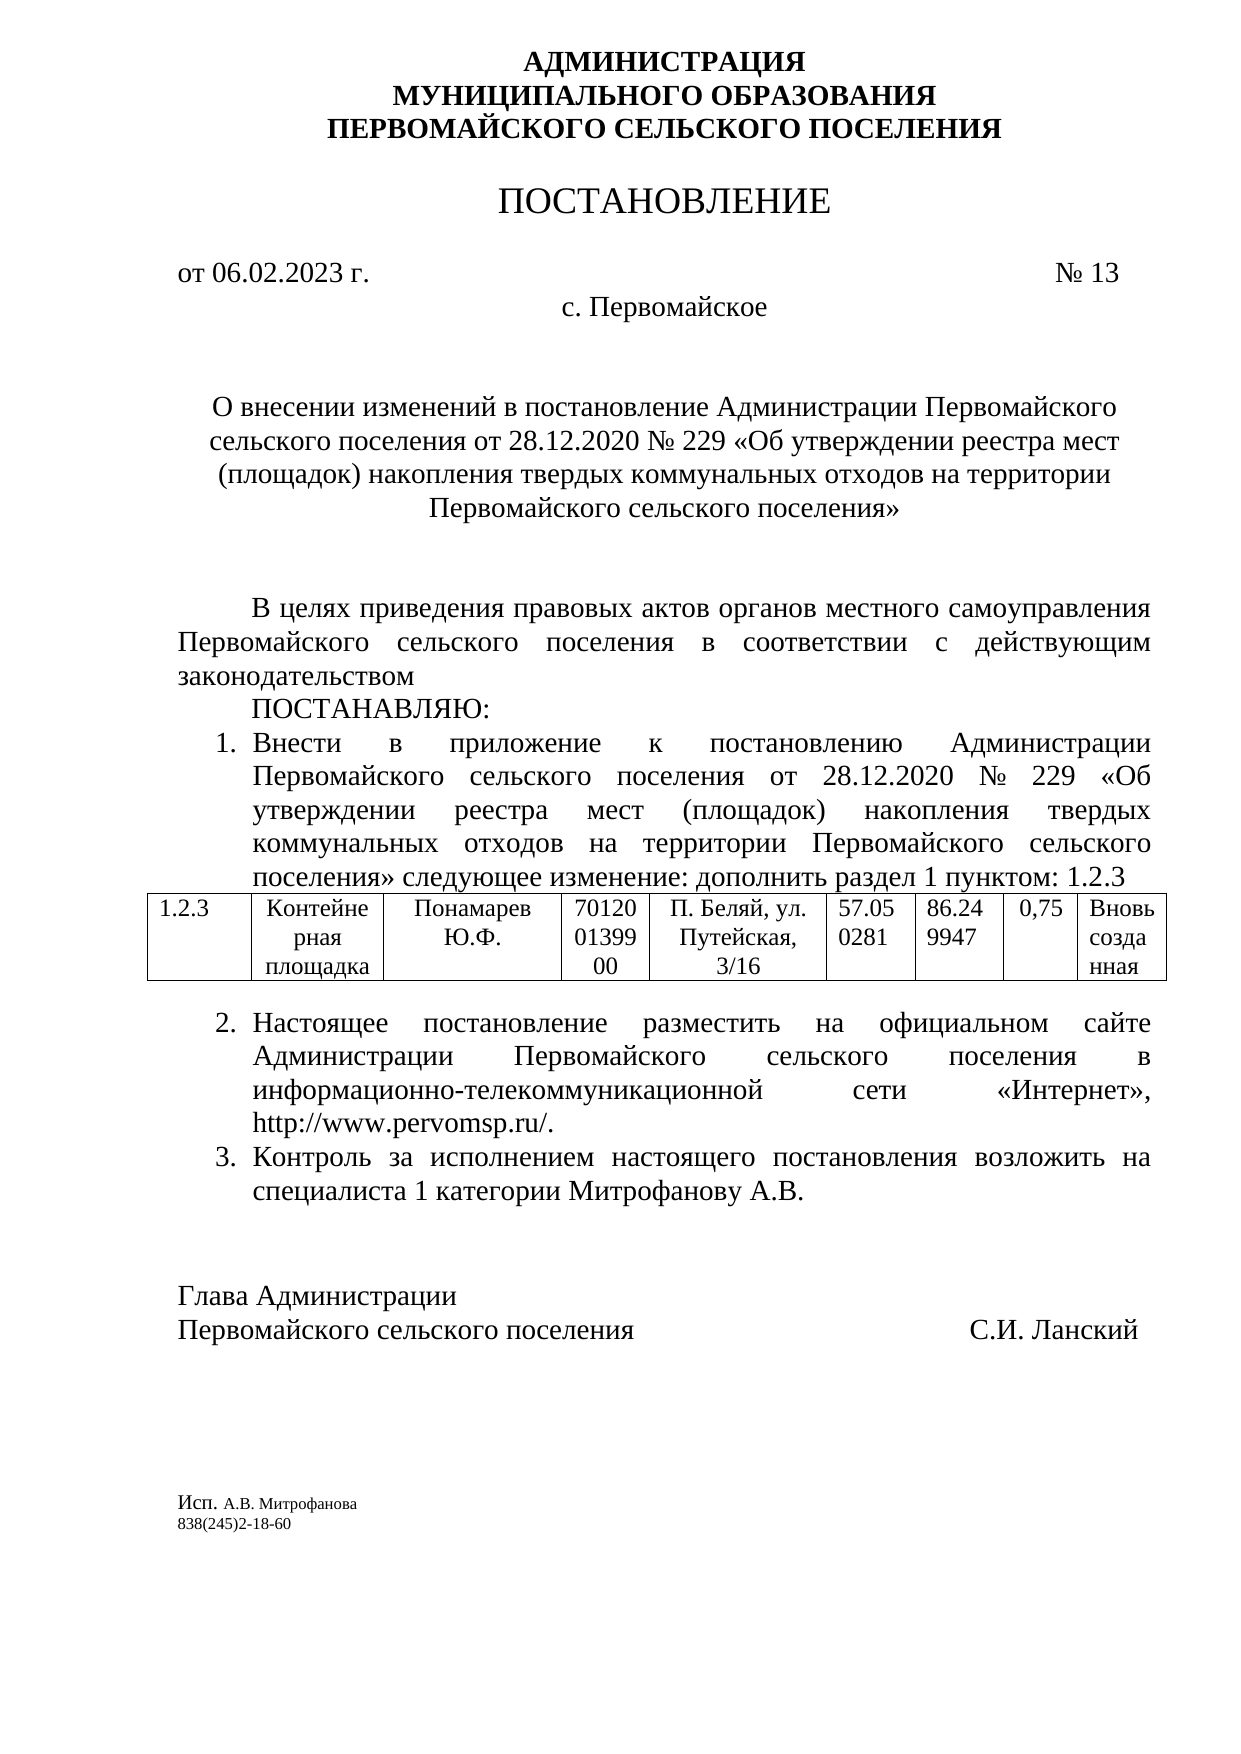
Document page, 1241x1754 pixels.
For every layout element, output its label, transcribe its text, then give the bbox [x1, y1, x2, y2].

table_header 57.050281 [827, 894, 915, 980]
text Глава Администрации [177, 1278, 1152, 1312]
table_header 1.2.3 [148, 894, 251, 980]
list Внести в приложение к постановлению Администрации Первомайского сельского поселения от 28.12.2020 № 229 «Об утверждении реестра мест (площадок) накопления твердых коммунальных отходов на территории Первомайского сельского поселения» следующее изменение: дополнить раздел 1 пунктом: 1.2.3 [215, 725, 1152, 892]
table_header 0,75 [1004, 894, 1077, 980]
table_header Понамарев Ю.Ф. [384, 894, 561, 980]
text ПОСТАНОВЛЕНИЕ [177, 178, 1152, 222]
table_header П. Беляй, ул. Путейская, 3/16 [650, 894, 826, 980]
table_header Контейнерная площадка [252, 894, 383, 980]
text В целях приведения правовых актов органов местного самоуправления Первомайского сельского поселения в соответствии с действующим законодательством [177, 591, 1152, 691]
list Настоящее постановление разместить на официальном сайте Администрации Первомайского сельского поселения в информационно-телекоммуникационной сети «Интернет», http://www.pervomsp.ru/. [215, 1005, 1152, 1139]
table_header 86.249947 [916, 894, 1003, 980]
text Первомайского сельского поселения С.И. Ланский [177, 1312, 1152, 1345]
table_header Вновь созданная [1078, 894, 1166, 980]
text от 06.02.2023 г. № 13 [177, 255, 1152, 289]
text ПОСТАНАВЛЯЮ: [177, 691, 1152, 725]
text О внесении изменений в постановление Администрации Первомайского сельского поселения от 28.12.2020 № 229 «Об утверждении реестра мест (площадок) накопления твердых коммунальных отходов на территории Первомайского сельского поселения» [177, 389, 1152, 523]
table_header 701200139900 [562, 894, 649, 980]
text Исп. А.В. Митрофанова [177, 1490, 1152, 1514]
text АДМИНИСТРАЦИЯ [177, 44, 1152, 78]
list Контроль за исполнением настоящего постановления возложить на специалиста 1 категории Митрофанову А.В. [215, 1139, 1152, 1206]
text с. Первомайское [177, 289, 1152, 322]
text МУНИЦИПАЛЬНОГО ОБРАЗОВАНИЯ [177, 78, 1152, 111]
text ПЕРВОМАЙСКОГО СЕЛЬСКОГО ПОСЕЛЕНИЯ [177, 111, 1152, 145]
text 838(245)2-18-60 [177, 1514, 1152, 1533]
